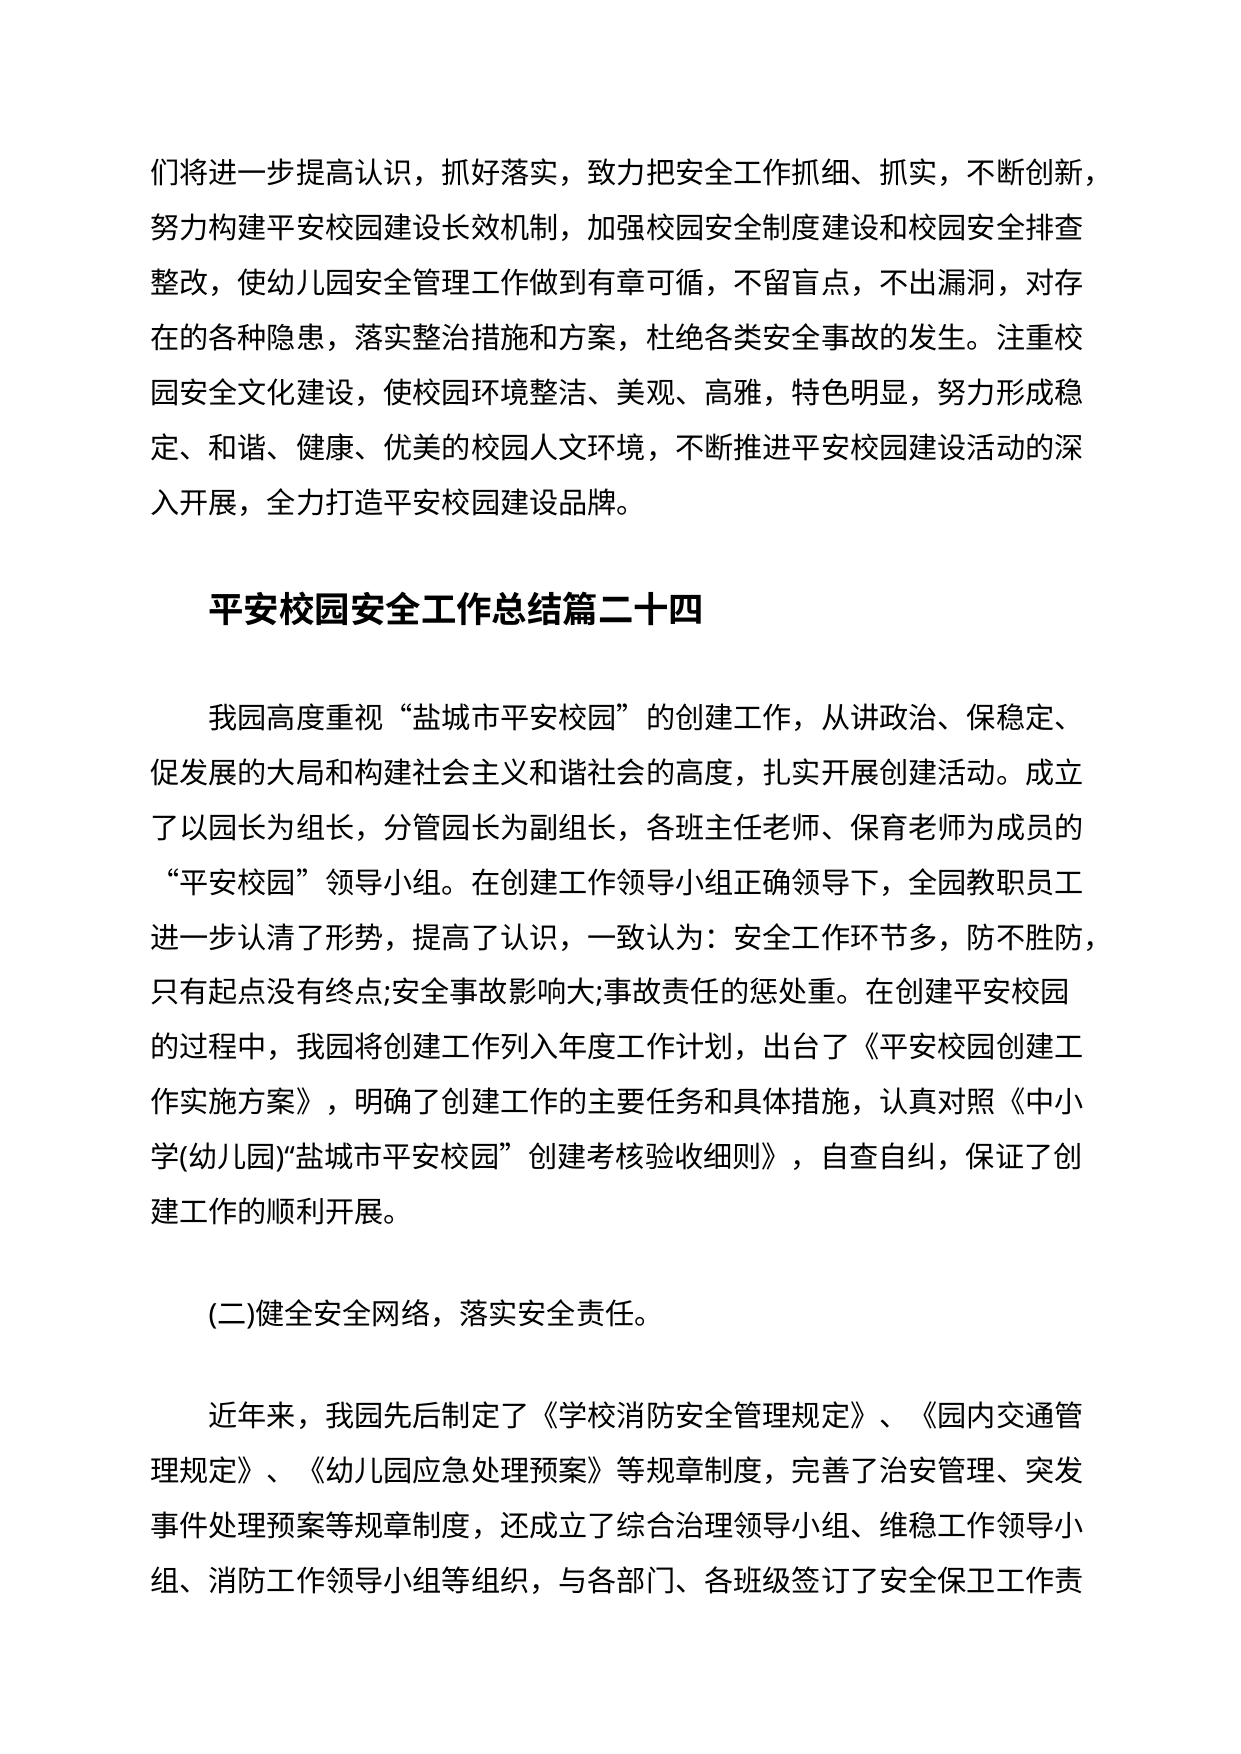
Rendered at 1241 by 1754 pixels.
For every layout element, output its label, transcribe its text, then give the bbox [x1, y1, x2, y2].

text (二)健全安全网络，落实安全责任。 [150, 1291, 1090, 1333]
text 平安校园安全工作总结篇二十四 [150, 581, 1090, 632]
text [150, 150, 1090, 522]
text 我园高度重视“盐城市平安校园”的创建工作，从讲政治、保稳定、促发展的大局和构建社会主义和谐社会的高度，扎实开展创建活动。成立了以园长为组长，分管园长为副组长，各班主任老师、保育老师为成员的“平安校园”领导小组。在创建工作领导小组正确领导下，全园教职员工进一步认清了形势，提高了认识，一致认为：安全工作环节多，防不胜防，只有起点没有终点;安全事故影响大;事故责任的惩处重。在创建平安校园的过程中，我园将创建工作列入年度工作计划，出台了《平安校园创建工作实施方案》，明确了创建工作的主要任务和具体措施，认真对照《中小学(幼儿园)“盐城市平安校园”创建考核验收细则》，自查自纠，保证了创建工作的顺利开展。 [150, 694, 1090, 1231]
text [150, 1393, 1090, 1599]
